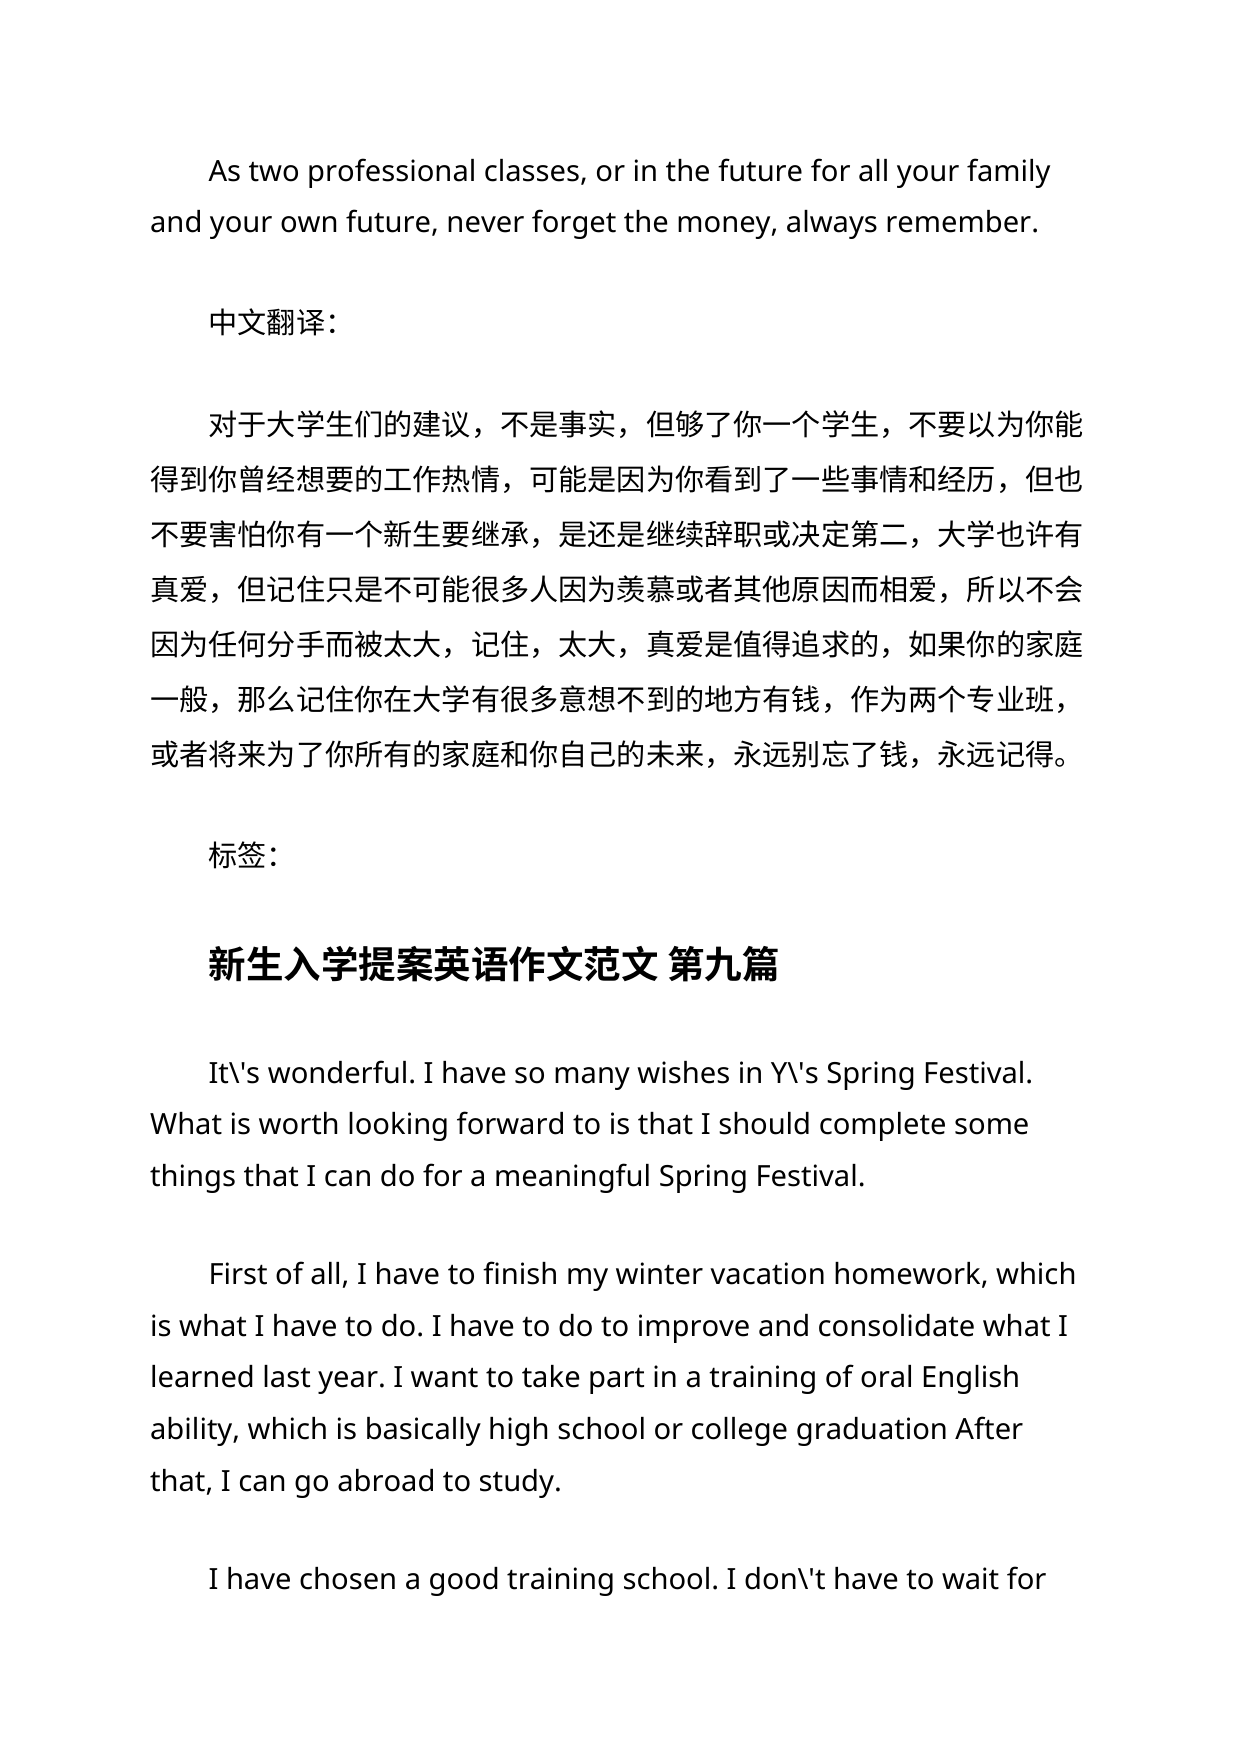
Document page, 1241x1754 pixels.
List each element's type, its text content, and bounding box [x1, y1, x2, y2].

text 新生入学提案英语作文范文 第九篇 [150, 935, 1090, 989]
text It\'s wonderful. I have so many wishes in Y\'s Spring Festival. What is worth looking forward to is that I should complete some things that I can do for a meaningful Spring Festival. [150, 1052, 1090, 1195]
text 对于大学生们的建议，不是事实，但够了你一个学生，不要以为你能得到你曾经想要的工作热情，可能是因为你看到了一些事情和经历，但也不要害怕你有一个新生要继承，是还是继续辞职或决定第二，大学也许有真爱，但记住只是不可能很多人因为羡慕或者其他原因而相爱，所以不会因为任何分手而被太大，记住，太大，真爱是值得追求的，如果你的家庭一般，那么记住你在大学有很多意想不到的地方有钱，作为两个专业班，或者将来为了你所有的家庭和你自己的未来，永远别忘了钱，永远记得。 [150, 402, 1090, 773]
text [150, 1558, 1090, 1598]
text 标签： [150, 833, 1090, 875]
text As two professional classes, or in the future for all your family and your own future, never forget the money, always remember. [150, 150, 1090, 241]
text First of all, I have to finish my winter vacation homework, which is what I have to do. I have to do to improve and consolidate what I learned last year. I want to take part in a training of oral English ability, which is basically high school or college graduation After that, I can go abroad to study. [150, 1254, 1090, 1499]
text 中文翻译： [150, 300, 1090, 342]
